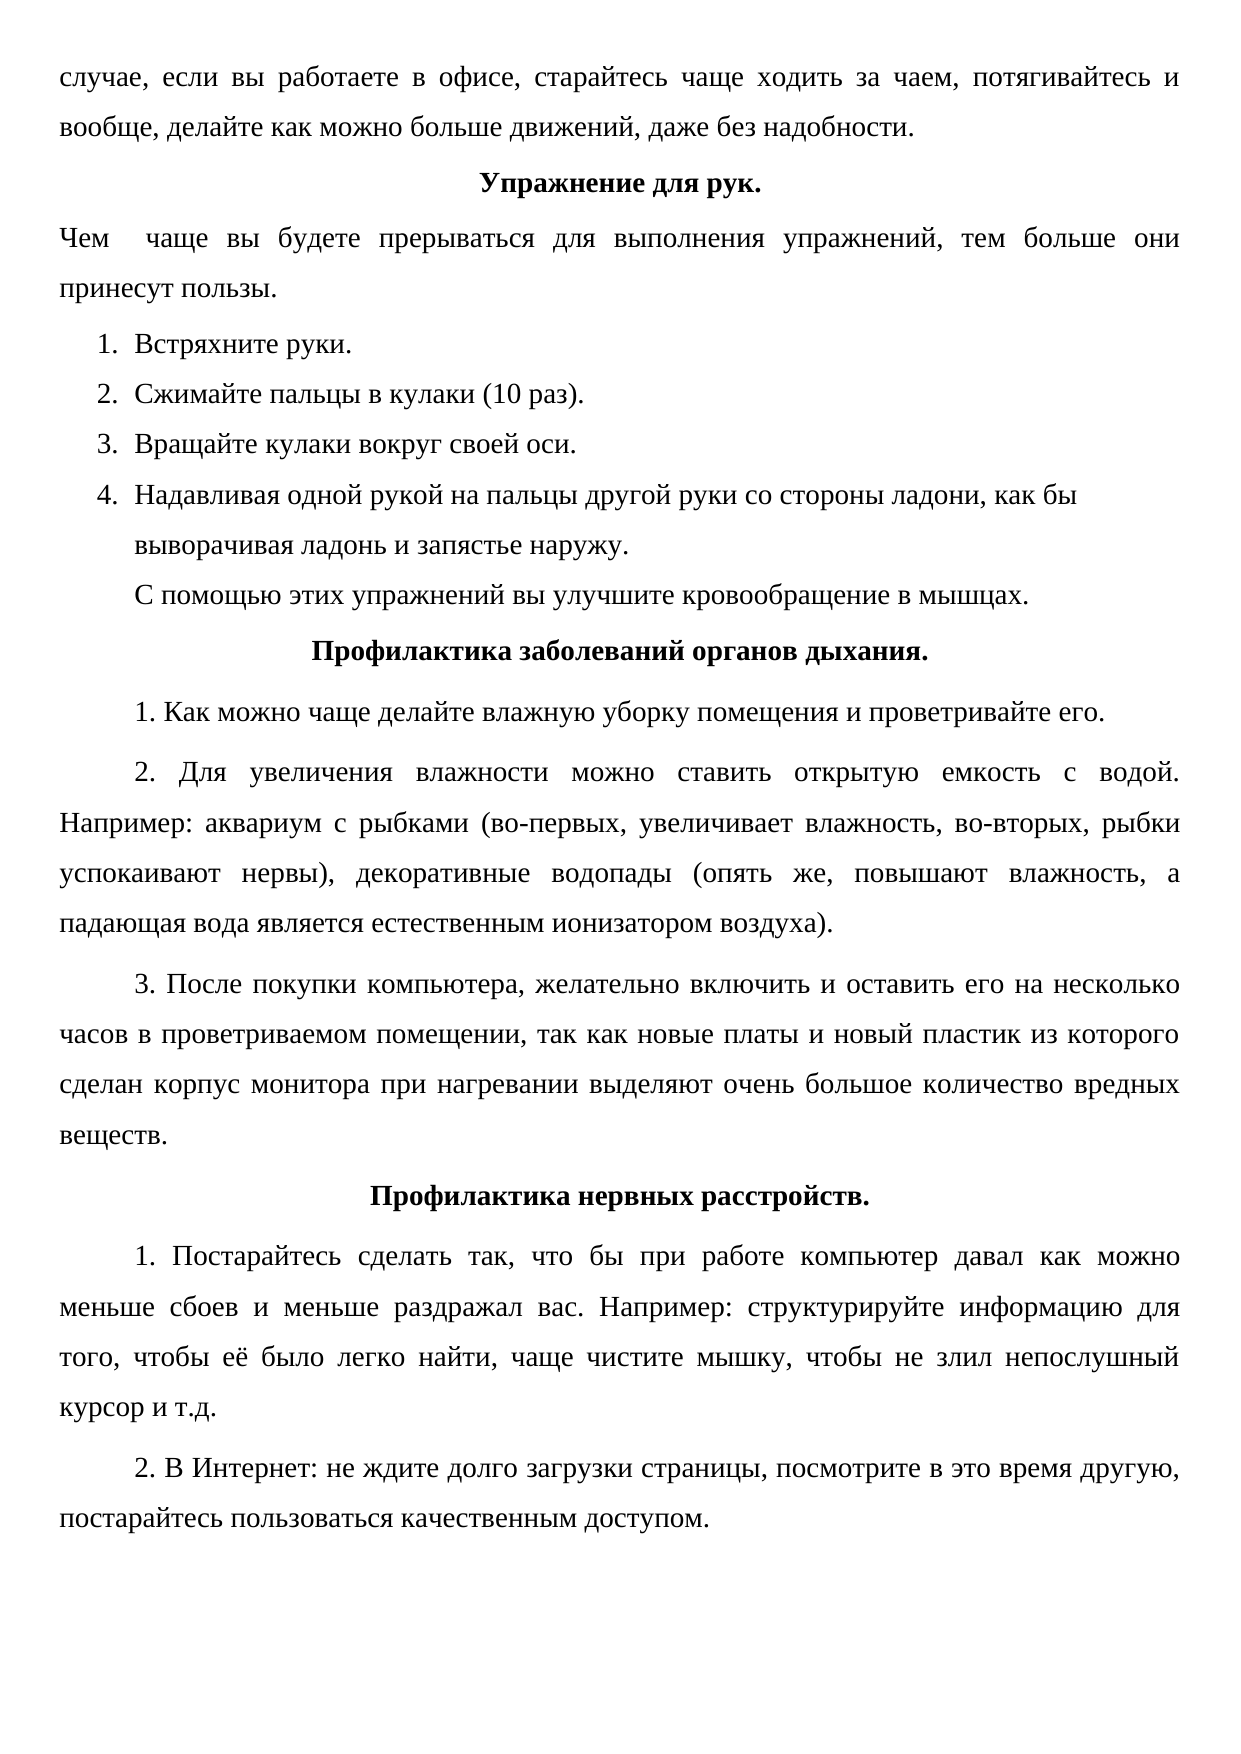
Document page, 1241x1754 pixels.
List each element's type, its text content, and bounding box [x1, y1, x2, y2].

text 1. Постарайтесь сделать так, что бы при работе компьютер давал как можно меньше сбоев и меньше раздражал вас. Например: структурируйте информацию для того, чтобы её было легко найти, чаще чистите мышку, чтобы не злил непослушный курсор и т.д. [59, 1254, 1181, 1438]
text Чем чаще вы будете прерываться для выполнения упражнений, тем больше они принесут пользы. [59, 220, 1181, 304]
text 1. Как можно чаще делайте влажную уборку помещения и проветривайте его. [59, 709, 1181, 742]
list Надавливая одной рукой на пальцы другой руки со стороны ладони, как бы выворачивая ладонь и запястье наружу. С помощью этих упражнений вы улучшите кровообращение в мышцах. [97, 492, 1181, 626]
list Вращайте кулаки вокруг своей оси. [97, 437, 1181, 470]
text Профилактика заболеваний органов дыхания. [59, 648, 1181, 682]
text Профилактика нервных расстройств. [59, 1193, 1181, 1227]
list Сжимайте пальцы в кулаки (10 раз). [97, 381, 1181, 415]
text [59, 59, 1181, 143]
text Упражнение для рук. [59, 165, 1181, 198]
text 2. Для увеличения влажности можно ставить открытую емкость с водой. Например: аквариум с рыбками (во-первых, увеличивает влажность, во-вторых, рыбки успокаивают нервы), декоративные водопады (опять же, повышают влажность, а падающая вода является естественным ионизатором воздуха). [59, 770, 1181, 954]
text 2. В Интернет: не ждите долго загрузки страницы, посмотрите в это время другую, постарайтесь пользоваться качественным доступом. [59, 1465, 1181, 1549]
text 3. После покупки компьютера, желательно включить и оставить его на несколько часов в проветриваемом помещении, так как новые платы и новый пластик из которого сделан корпус монитора при нагревании выделяют очень большое количество вредных веществ. [59, 981, 1181, 1166]
list Встряхните руки. [97, 326, 1181, 359]
